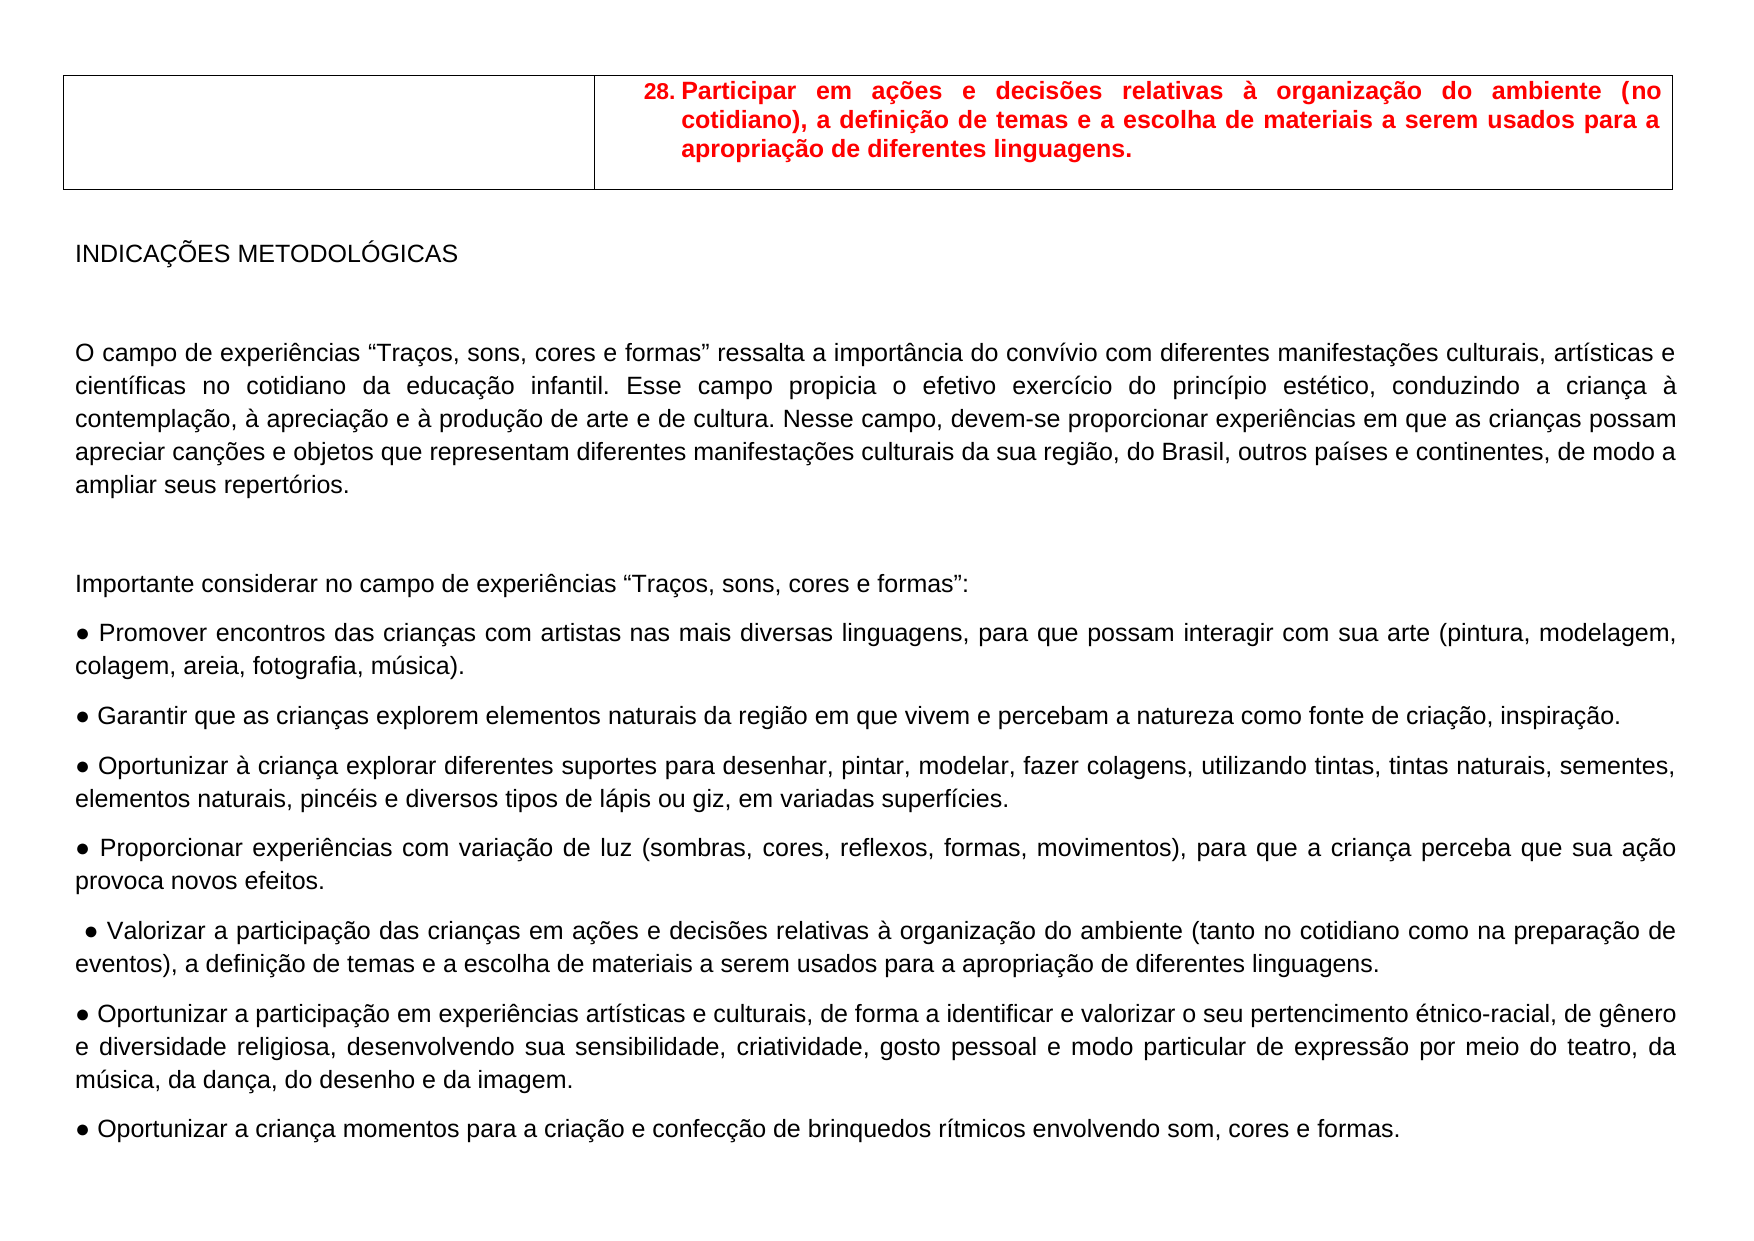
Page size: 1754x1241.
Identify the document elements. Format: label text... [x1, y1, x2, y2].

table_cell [595, 76, 1672, 189]
text O campo de experiências “Traços, sons, cores e formas” ressalta a importância do convívio com diferentes manifestações culturais, artísticas e científicas no cotidiano da educação infantil. Esse campo propicia o efetivo exercício do princípio estético, conduzindo a criança à contemplação, à apreciação e à produção de arte e de cultura. Nesse campo, devem-se proporcionar experiências em que as crianças possam apreciar canções e objetos que representam diferentes manifestações culturais da sua região, do Brasil, outros países e continentes, de modo a ampliar seus repertórios. [75, 338, 1679, 499]
text Importante considerar no campo de experiências “Traços, sons, cores e formas”: [75, 568, 1679, 597]
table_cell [64, 76, 594, 189]
text ● Oportunizar à criança explorar diferentes suportes para desenhar, pintar, modelar, fazer colagens, utilizando tintas, tintas naturais, sementes, elementos naturais, pincéis e diversos tipos de lápis ou giz, em variadas superfícies. [75, 751, 1679, 812]
text ● Garantir que as crianças explorem elementos naturais da região em que vivem e percebam a natureza como fonte de criação, inspiração. [75, 701, 1679, 730]
text INDICAÇÕES METODOLÓGICAS [75, 239, 1679, 268]
text ● Valorizar a participação das crianças em ações e decisões relativas à organização do ambiente (tanto no cotidiano como na preparação de eventos), a definição de temas e a escolha de materiais a serem usados para a apropriação de diferentes linguagens. [75, 916, 1679, 978]
text ● Promover encontros das crianças com artistas nas mais diversas linguagens, para que possam interagir com sua arte (pintura, modelagem, colagem, areia, fotografia, música). [75, 618, 1679, 680]
text ● Oportunizar a participação em experiências artísticas e culturais, de forma a identificar e valorizar o seu pertencimento étnico-racial, de gênero e diversidade religiosa, desenvolvendo sua sensibilidade, criatividade, gosto pessoal e modo particular de expressão por meio do teatro, da música, da dança, do desenho e da imagem. [75, 999, 1679, 1093]
text ● Oportunizar a criança momentos para a criação e confecção de brinquedos rítmicos envolvendo som, cores e formas. [75, 1114, 1679, 1143]
text ● Proporcionar experiências com variação de luz (sombras, cores, reflexos, formas, movimentos), para que a criança perceba que sua ação provoca novos efeitos. [75, 833, 1679, 895]
